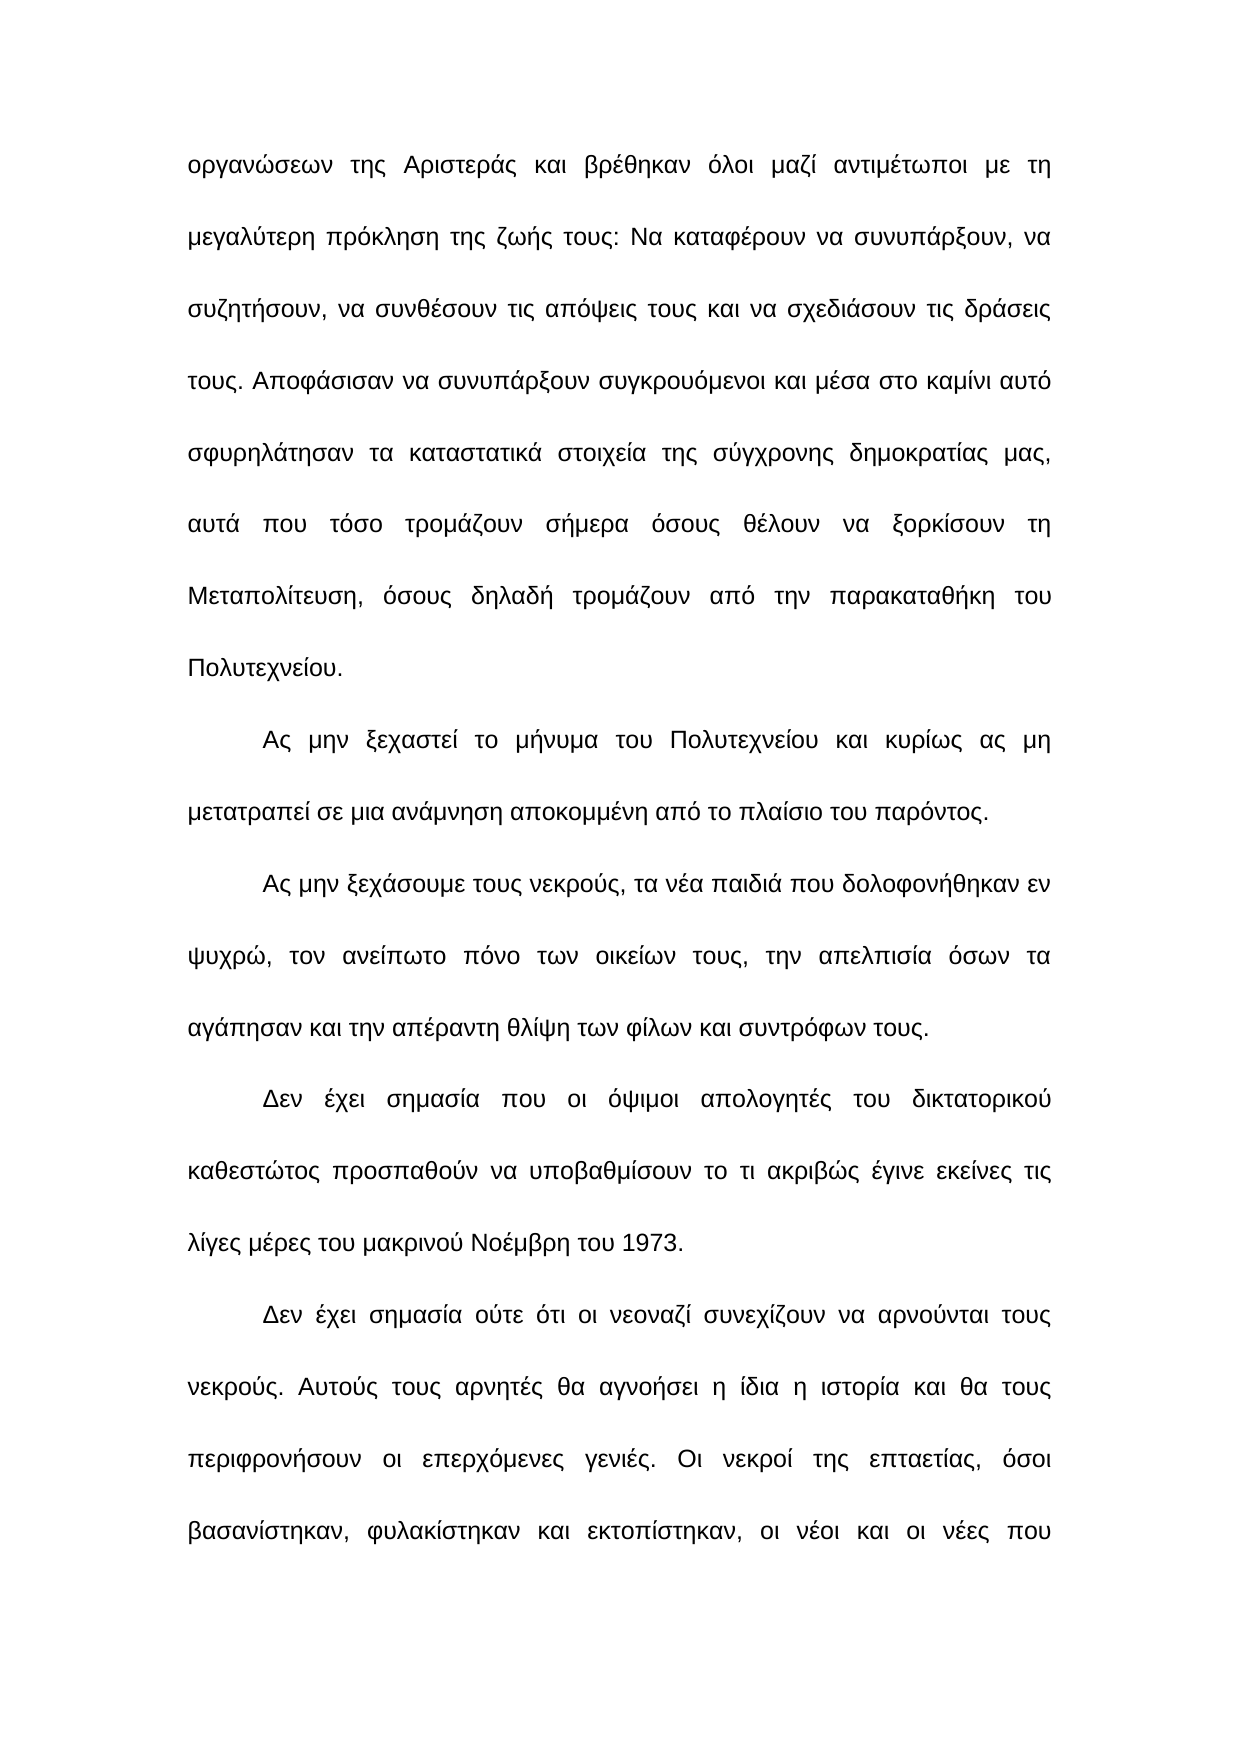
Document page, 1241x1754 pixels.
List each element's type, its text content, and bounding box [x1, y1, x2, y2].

text Ας μην ξεχαστεί το μήνυμα του Πολυτεχνείου και κυρίως ας μη μετατραπεί σε μια ανάμνηση αποκομμένη από το πλαίσιο του παρόντος. [187, 725, 1053, 826]
text Δεν έχει σημασία που οι όψιμοι απολογητές του δικτατορικού καθεστώτος προσπαθούν να υποβαθμίσουν το τι ακριβώς έγινε εκείνες τις λίγες μέρες του μακρινού Νοέμβρη του 1973. [187, 1084, 1053, 1257]
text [187, 150, 1053, 682]
text Ας μην ξεχάσουμε τους νεκρούς, τα νέα παιδιά που δολοφονήθηκαν εν ψυχρώ, τον ανείπωτο πόνο των οικείων τους, την απελπισία όσων τα αγάπησαν και την απέραντη θλίψη των φίλων και συντρόφων τους. [187, 869, 1053, 1041]
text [187, 1300, 1053, 1544]
